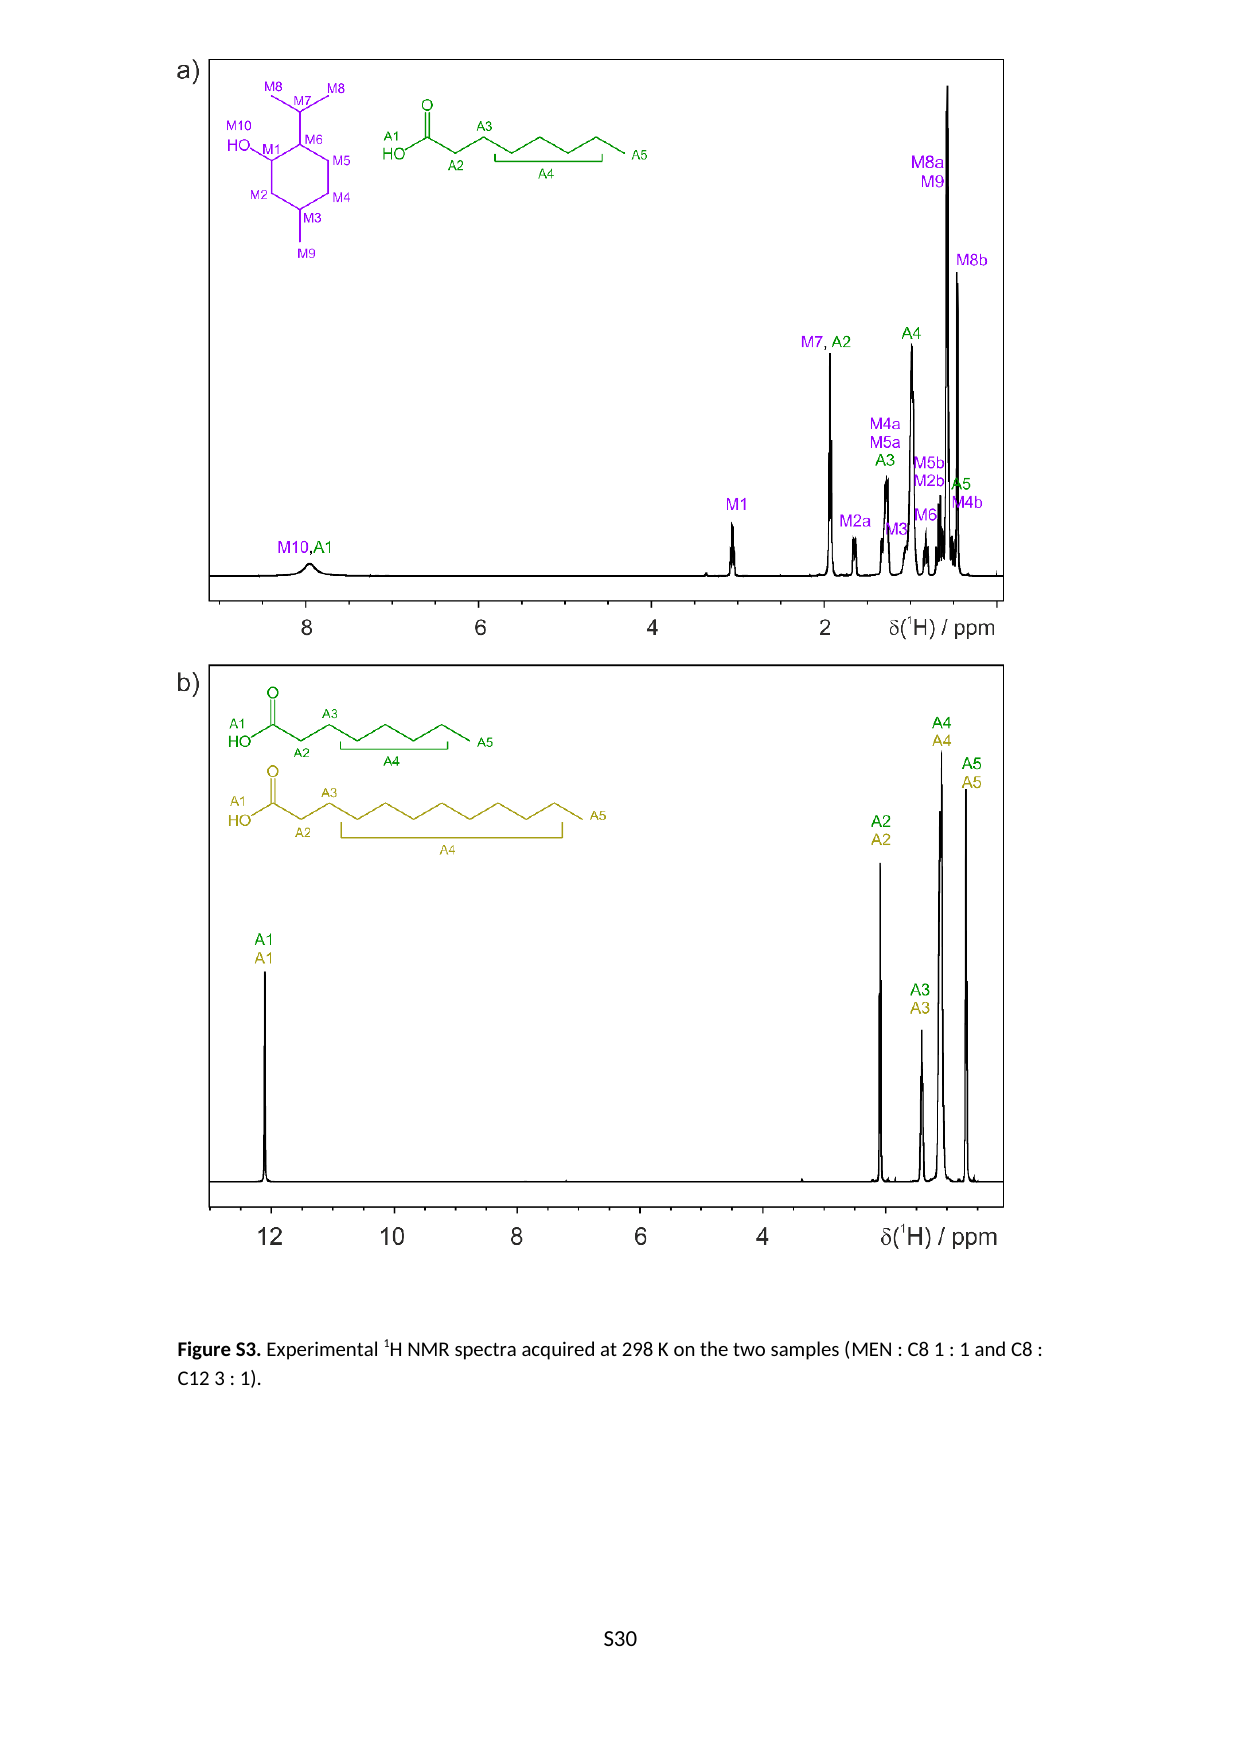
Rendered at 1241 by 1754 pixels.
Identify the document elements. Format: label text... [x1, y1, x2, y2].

text Figure S3. Experimental 1H NMR spectra acquired at 298 K on the two samples (MEN : C8 1 : 1 and C8 : C12 3 : 1). [177, 1336, 1063, 1390]
picture [177, 59, 1004, 1249]
